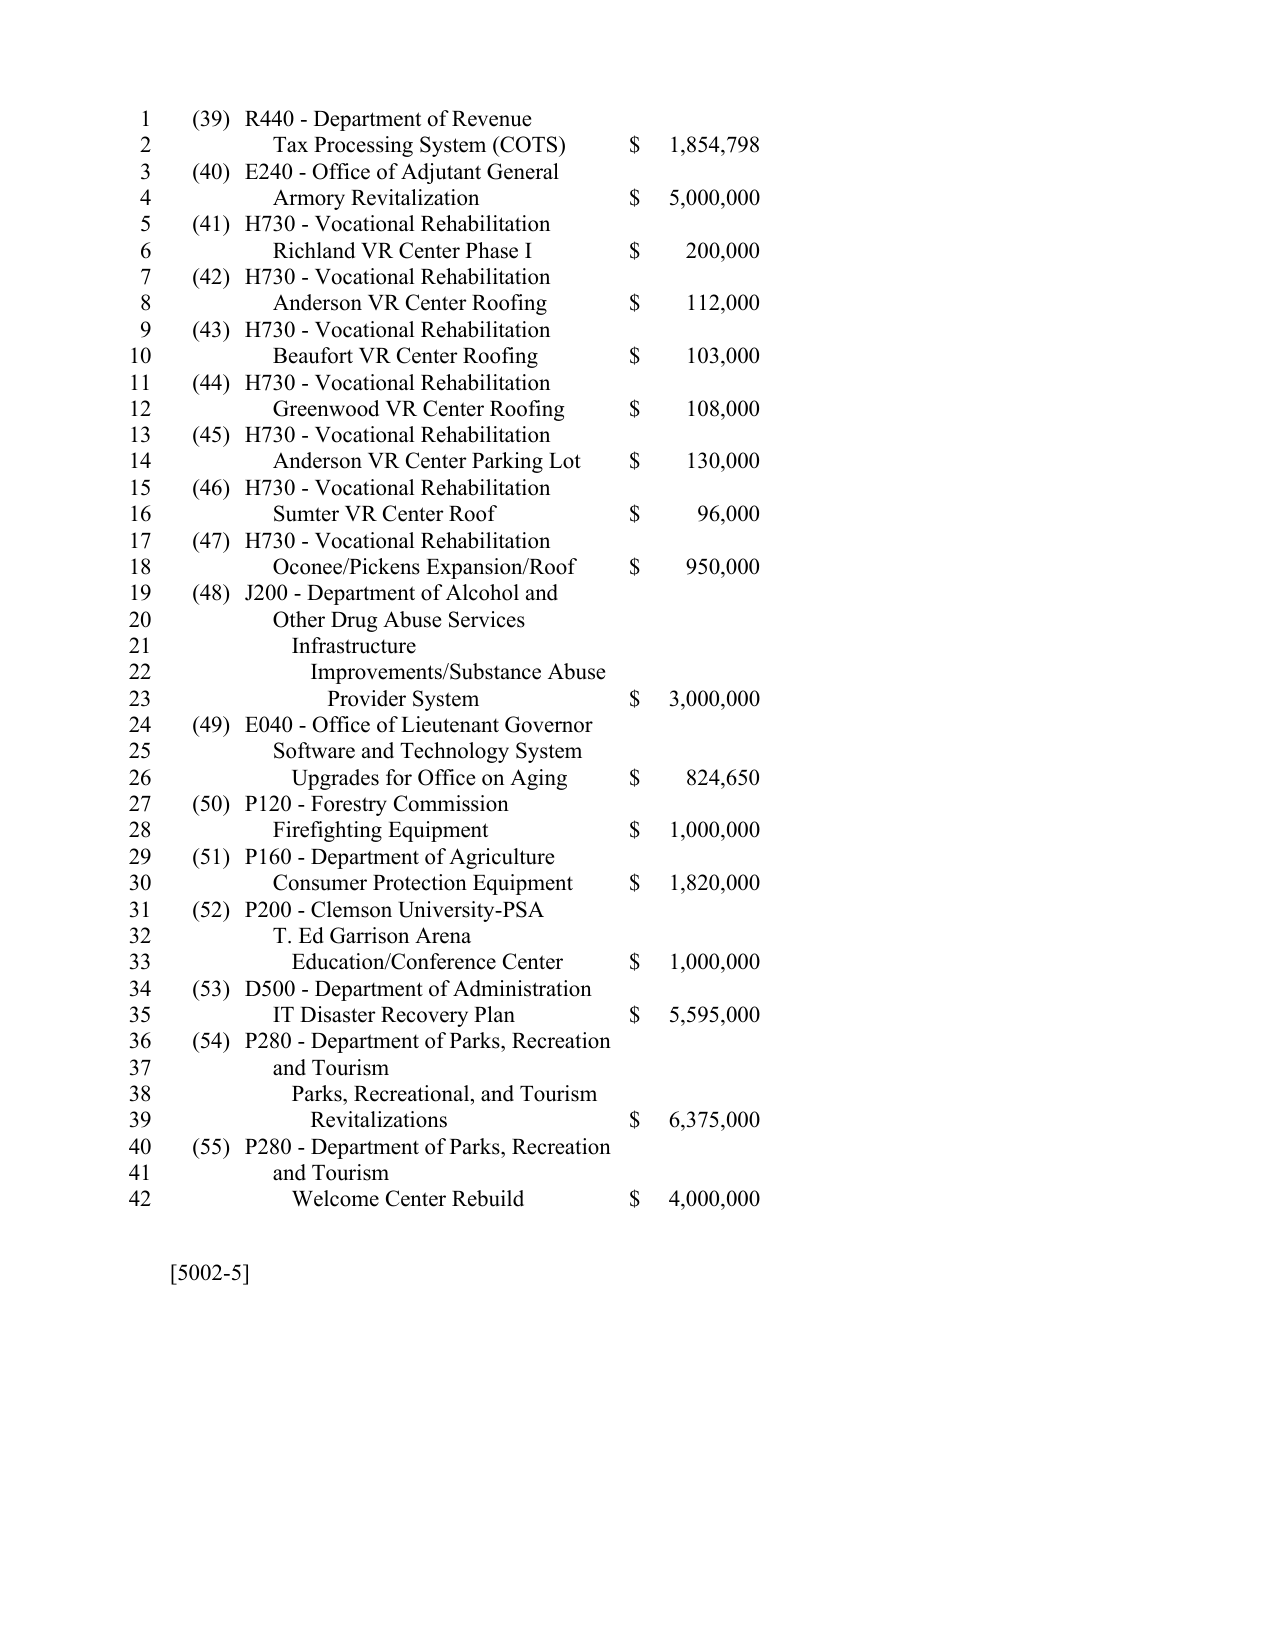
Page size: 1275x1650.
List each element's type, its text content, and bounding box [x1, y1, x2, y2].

text (47) H730 - Vocational Rehabilitation [169, 527, 787, 553]
text Education/Conference Center $ 1,000,000 [169, 948, 787, 975]
text (41) H730 - Vocational Rehabilitation [169, 210, 787, 237]
text Improvements/Substance Abuse [169, 658, 787, 685]
text Other Drug Abuse Services [169, 606, 787, 632]
text (50) P120 - Forestry Commission [169, 790, 787, 817]
text (39) R440 - Department of Revenue [169, 105, 787, 131]
text Greenwood VR Center Roofing $ 108,000 [169, 395, 787, 421]
text T. Ed Garrison Arena [169, 922, 787, 948]
text Upgrades for Office on Aging $ 824,650 [169, 764, 787, 790]
text (45) H730 - Vocational Rehabilitation [169, 421, 787, 448]
text and Tourism [169, 1159, 787, 1186]
text Richland VR Center Phase I $ 200,000 [169, 237, 787, 263]
text Software and Technology System [169, 737, 787, 764]
text (52) P200 - Clemson University-PSA [169, 896, 787, 922]
text (55) P280 - Department of Parks, Recreation [169, 1133, 787, 1159]
text Oconee/Pickens Expansion/Roof $ 950,000 [169, 553, 787, 579]
text (53) D500 - Department of Administration [169, 975, 787, 1001]
text Consumer Protection Equipment $ 1,820,000 [169, 869, 787, 896]
text Revitalizations $ 6,375,000 [169, 1106, 787, 1133]
text (51) P160 - Department of Agriculture [169, 843, 787, 869]
text Parks, Recreational, and Tourism [169, 1080, 787, 1106]
text (48) J200 - Department of Alcohol and [169, 579, 787, 606]
text Anderson VR Center Roofing $ 112,000 [169, 289, 787, 316]
text (42) H730 - Vocational Rehabilitation [169, 263, 787, 289]
text (43) H730 - Vocational Rehabilitation [169, 316, 787, 342]
text (46) H730 - Vocational Rehabilitation [169, 474, 787, 500]
text IT Disaster Recovery Plan $ 5,595,000 [169, 1001, 787, 1027]
text Infrastructure [169, 632, 787, 658]
text Beaufort VR Center Roofing $ 103,000 [169, 342, 787, 368]
text Provider System $ 3,000,000 [169, 685, 787, 711]
text Tax Processing System (COTS) $ 1,854,798 [169, 131, 787, 158]
text and Tourism [169, 1054, 787, 1080]
text Sumter VR Center Roof $ 96,000 [169, 500, 787, 527]
text (49) E040 - Office of Lieutenant Governor [169, 711, 787, 737]
text (40) E240 - Office of Adjutant General [169, 158, 787, 184]
text (44) H730 - Vocational Rehabilitation [169, 368, 787, 395]
text Armory Revitalization $ 5,000,000 [169, 184, 787, 210]
text (54) P280 - Department of Parks, Recreation [169, 1027, 787, 1054]
text Anderson VR Center Parking Lot $ 130,000 [169, 448, 787, 474]
text Firefighting Equipment $ 1,000,000 [169, 817, 787, 843]
text Welcome Center Rebuild $ 4,000,000 [169, 1186, 787, 1212]
